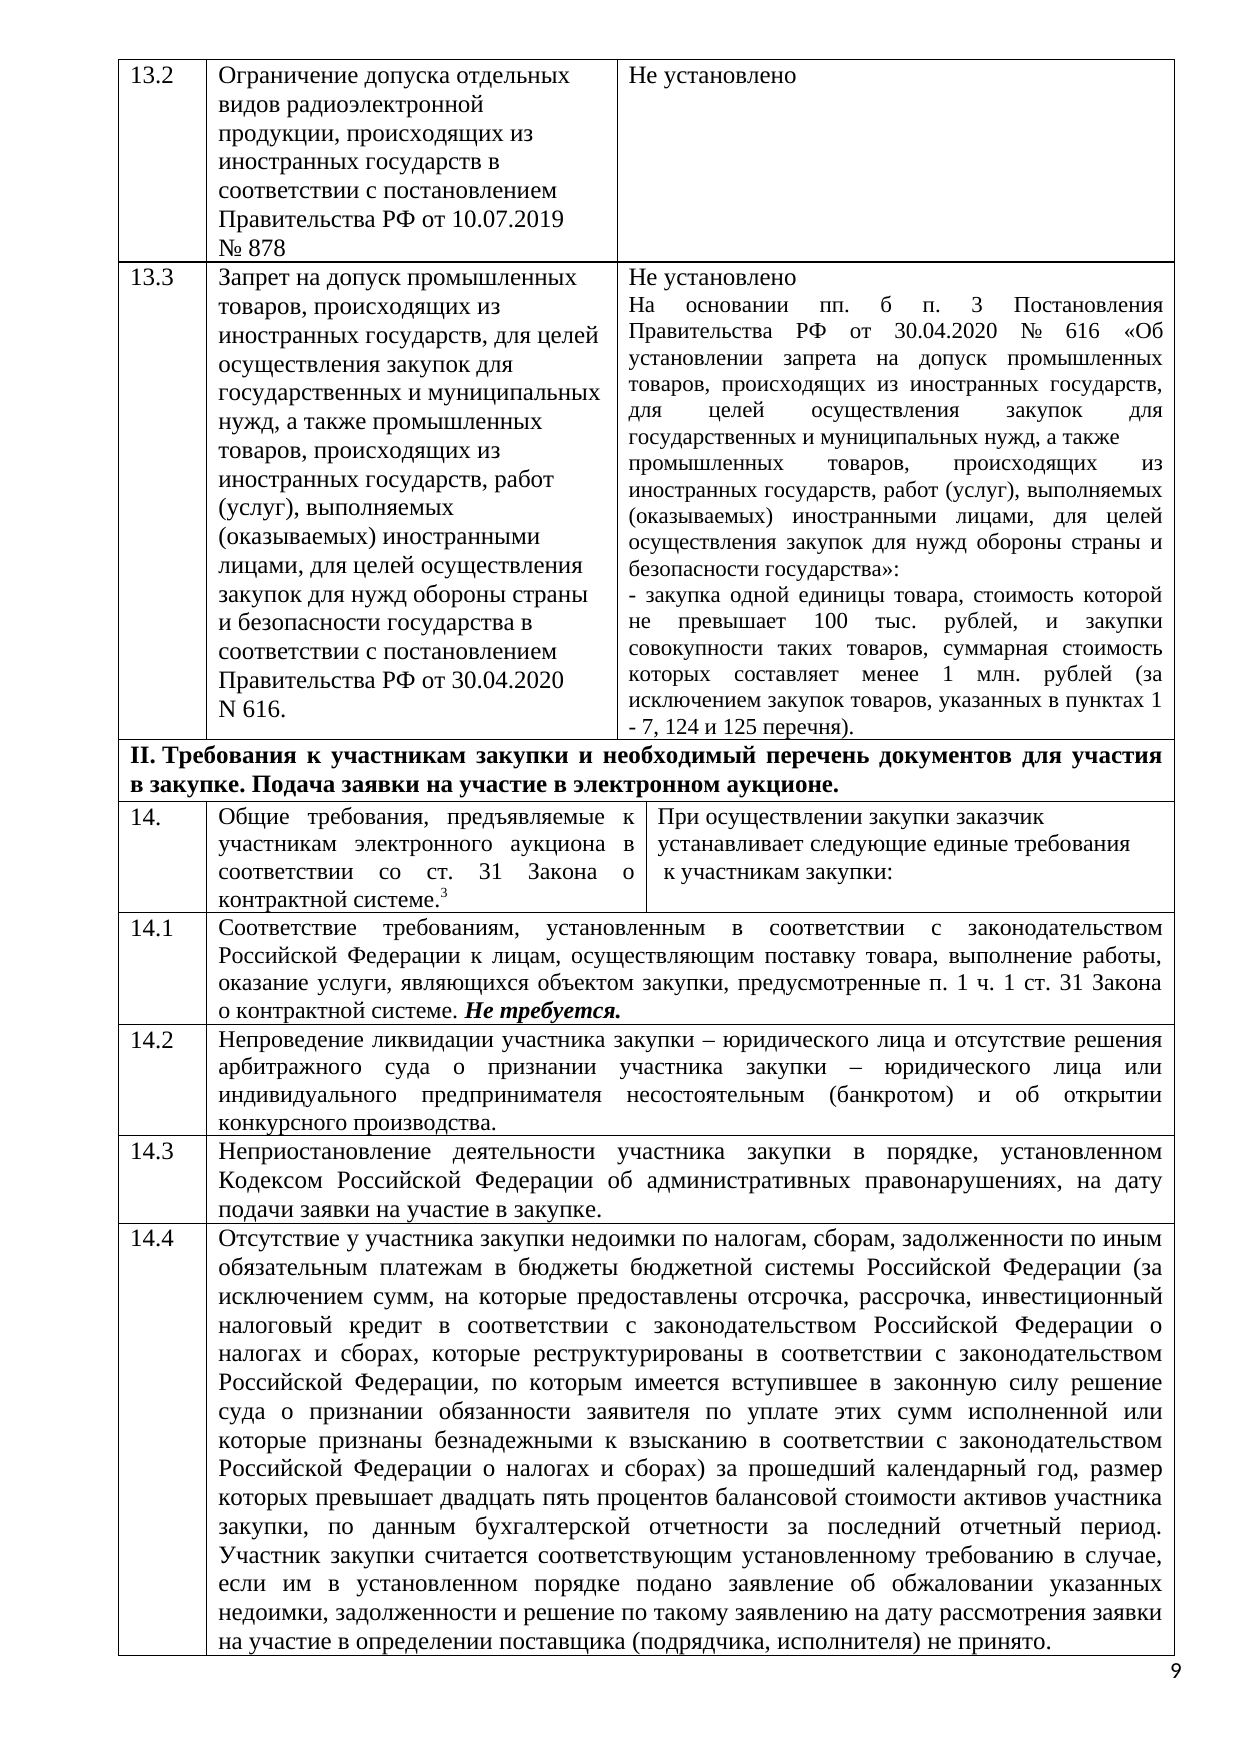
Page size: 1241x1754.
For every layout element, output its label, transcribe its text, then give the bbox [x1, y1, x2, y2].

table_cell Не установлено [618, 60, 1174, 261]
table_cell Неприостановление деятельности участника закупки в порядке, установленном Кодексом Российской Федерации об административных правонарушениях, на дату подачи заявки на участие в закупке. [207, 1136, 1174, 1222]
table_cell 14.4 [119, 1224, 206, 1655]
table_cell 14.1 [119, 913, 206, 1024]
table_cell 13.3 [119, 263, 206, 739]
table_cell 13.2 [119, 60, 206, 261]
table_cell 14.2 [119, 1025, 206, 1135]
table_cell Не установлено На основании пп. б п. 3 Постановления Правительства РФ от 30.04.2020 № 616 «Об установлении запрета на допуск промышленных товаров, происходящих из иностранных государств, для целей осуществления закупок для государственных и муниципальных нужд, а также промышленных товаров, происходящих из иностранных государств, работ (услуг), выполняемых (оказываемых) иностранными лицами, для целей осуществления закупок для нужд обороны страны и безопасности государства»: - закупка одной единицы товара, стоимость которой не превышает 100 тыс. рублей, и закупки совокупности таких товаров, суммарная стоимость которых составляет менее 1 млн. рублей (за исключением закупок товаров, указанных в пунктах 1 - 7, 124 и 125 перечня). [618, 263, 1174, 739]
table_cell II. Требования к участникам закупки и необходимый перечень документов для участия в закупке. Подача заявки на участие в электронном аукционе. [119, 740, 1174, 801]
table_cell Отсутствие у участника закупки недоимки по налогам, сборам, задолженности по иным обязательным платежам в бюджеты бюджетной системы Российской Федерации (за исключением сумм, на которые предоставлены отсрочка, рассрочка, инвестиционный налоговый кредит в соответствии с законодательством Российской Федерации о налогах и сборах, которые реструктурированы в соответствии с законодательством Российской Федерации, по которым имеется вступившее в законную силу решение суда о признании обязанности заявителя по уплате этих сумм исполненной или которые признаны безнадежными к взысканию в соответствии с законодательством Российской Федерации о налогах и сборах) за прошедший календарный год, размер которых превышает двадцать пять процентов балансовой стоимости активов участника закупки, по данным бухгалтерской отчетности за последний отчетный период. Участник закупки считается соответствующим установленному требованию в случае, если им в установленном порядке подано заявление об обжаловании указанных недоимки, задолженности и решение по такому заявлению на дату рассмотрения заявки на участие в определении поставщика (подрядчика, исполнителя) не принято. [207, 1224, 1174, 1655]
table_cell При осуществлении закупки заказчик устанавливает следующие единые требования к участникам закупки: [647, 802, 1174, 912]
table_cell Общие требования, предъявляемые к участникам электронного аукциона в соответствии со ст. 31 Закона о контрактной системе.3 [207, 802, 646, 912]
table_cell 14. [119, 802, 206, 912]
table_cell Ограничение допуска отдельных видов радиоэлектронной продукции, происходящих из иностранных государств в соответствии с постановлением Правительства РФ от 10.07.2019 № 878 [207, 60, 617, 261]
table_cell Соответствие требованиям, установленным в соответствии с законодательством Российской Федерации к лицам, осуществляющим поставку товара, выполнение работы, оказание услуги, являющихся объектом закупки, предусмотренные п. 1 ч. 1 ст. 31 Закона о контрактной системе. Не требуется. [207, 913, 1174, 1024]
table_cell 14.3 [119, 1136, 206, 1222]
table_cell Непроведение ликвидации участника закупки – юридического лица и отсутствие решения арбитражного суда о признании участника закупки – юридического лица или индивидуального предпринимателя несостоятельным (банкротом) и об открытии конкурсного производства. [207, 1025, 1174, 1135]
table_cell Запрет на допуск промышленных товаров, происходящих из иностранных государств, для целей осуществления закупок для государственных и муниципальных нужд, а также промышленных товаров, происходящих из иностранных государств, работ (услуг), выполняемых (оказываемых) иностранными лицами, для целей осуществления закупок для нужд обороны страны и безопасности государства в соответствии с постановлением Правительства РФ от 30.04.2020 N 616. [207, 263, 617, 739]
